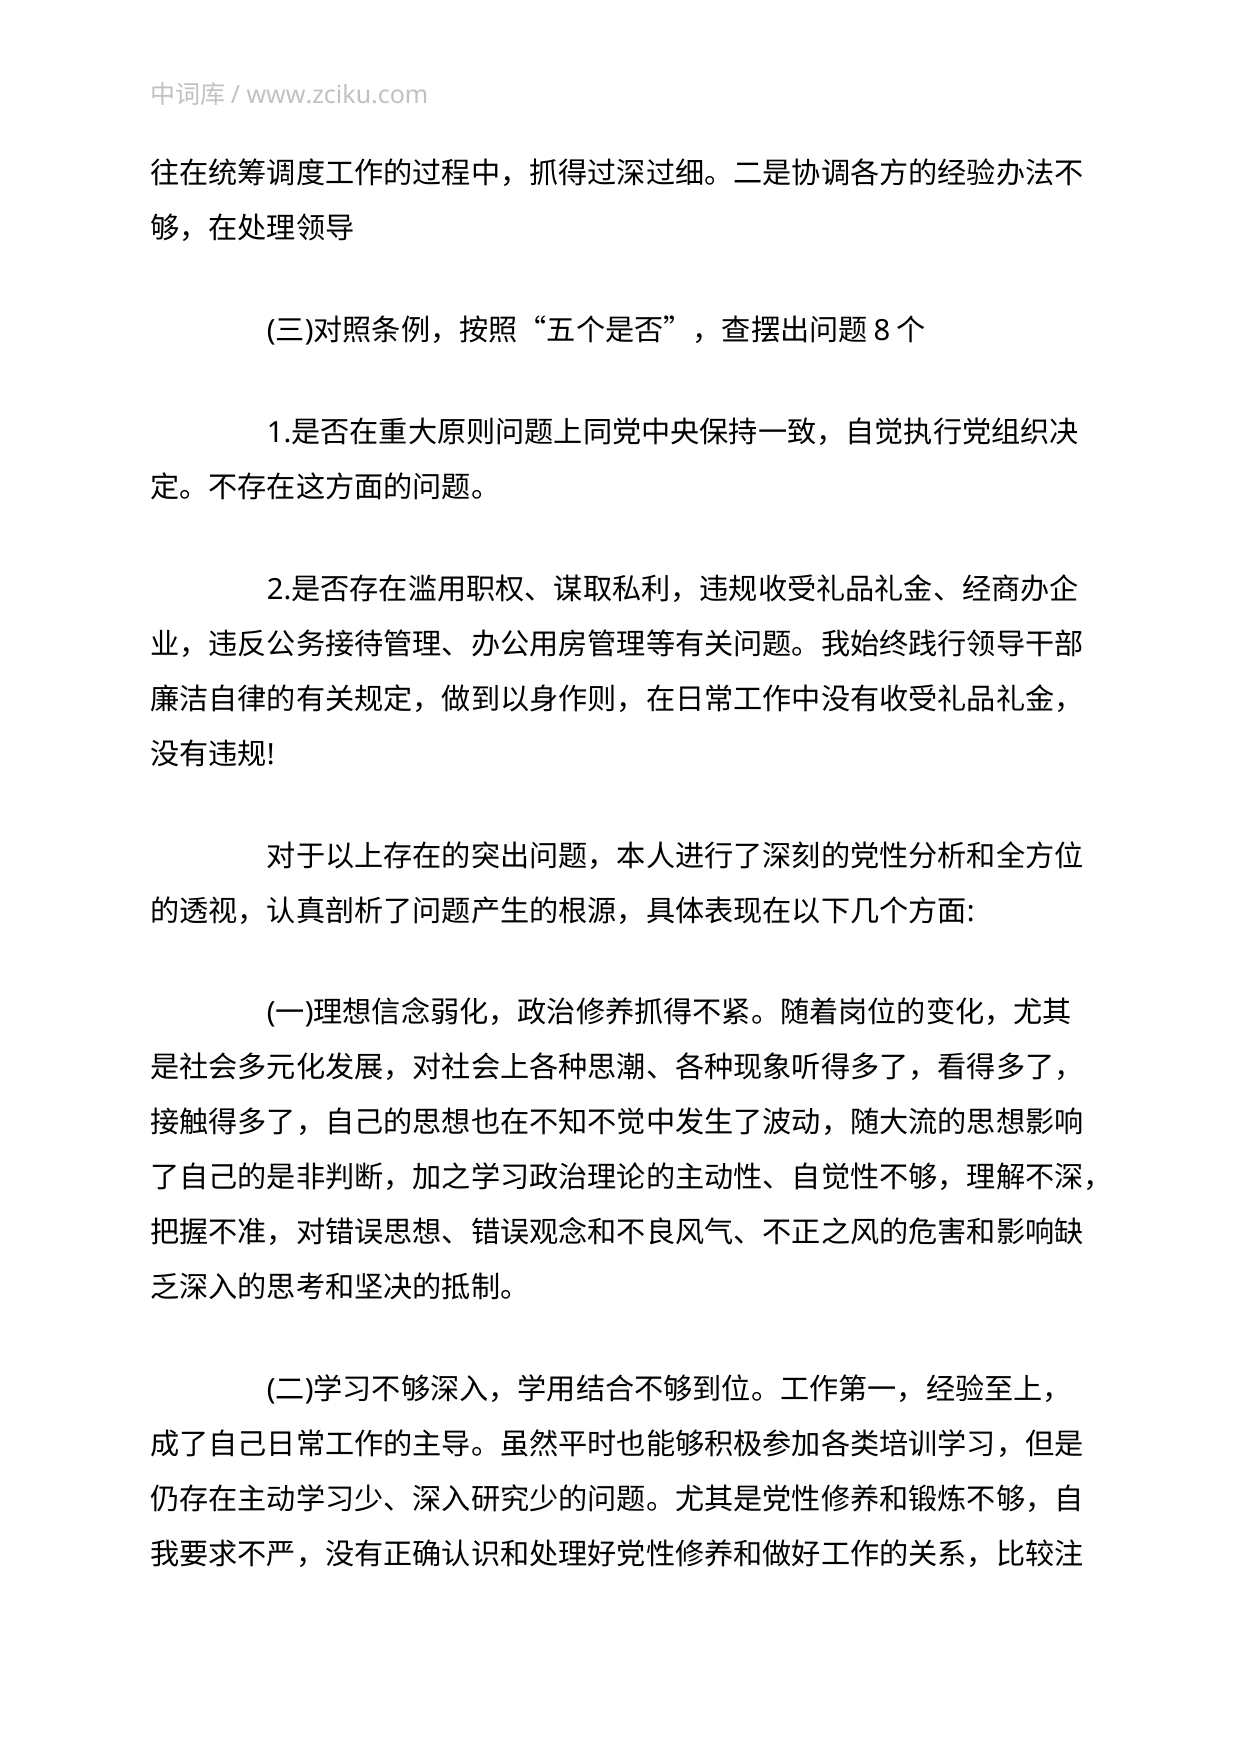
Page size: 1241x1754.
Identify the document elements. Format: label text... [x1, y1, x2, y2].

text 对于以上存在的突出问题，本人进行了深刻的党性分析和全方位的透视，认真剖析了问题产生的根源，具体表现在以下几个方面: [150, 832, 1090, 929]
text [150, 1365, 1090, 1572]
text 1.是否在重大原则问题上同党中央保持一致，自觉执行党组织决定。不存在这方面的问题。 [150, 409, 1090, 506]
text (三)对照条例，按照“五个是否”，查摆出问题8个 [150, 307, 1090, 349]
text (一)理想信念弱化，政治修养抓得不紧。随着岗位的变化，尤其是社会多元化发展，对社会上各种思潮、各种现象听得多了，看得多了，接触得多了，自己的思想也在不知不觉中发生了波动，随大流的思想影响了自己的是非判断，加之学习政治理论的主动性、自觉性不够，理解不深，把握不准，对错误思想、错误观念和不良风气、不正之风的危害和影响缺乏深入的思考和坚决的抵制。 [150, 989, 1090, 1306]
text 2.是否存在滥用职权、谋取私利，违规收受礼品礼金、经商办企业，违反公务接待管理、办公用房管理等有关问题。我始终践行领导干部廉洁自律的有关规定，做到以身作则，在日常工作中没有收受礼品礼金，没有违规! [150, 565, 1090, 773]
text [150, 150, 1090, 247]
